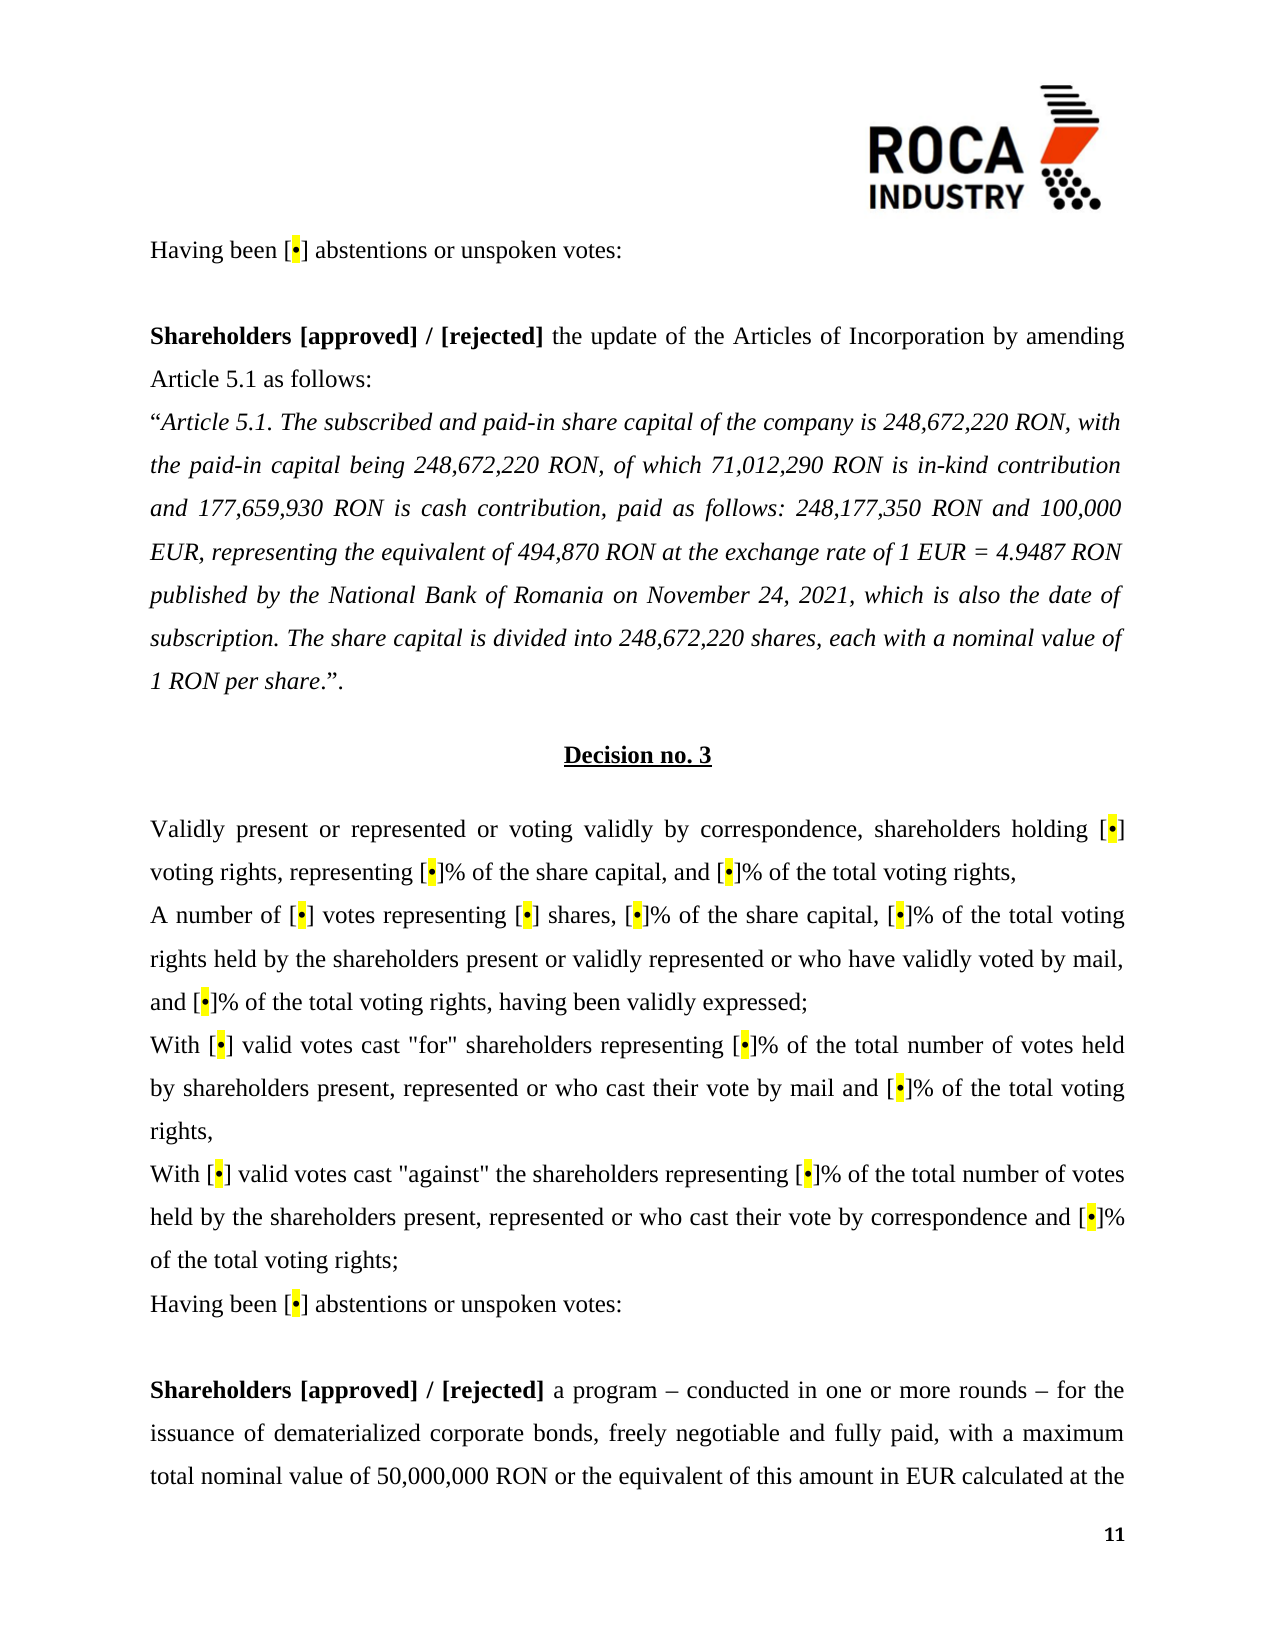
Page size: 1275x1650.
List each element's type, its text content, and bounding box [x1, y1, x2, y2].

text Shareholders [approved] / [rejected] the update of the Articles of Incorporation by amending Article 5.1 as follows: [150, 321, 1125, 393]
picture [853, 59, 1125, 235]
text Having been [•] abstentions or unspoken votes: [300, 1289, 1125, 1317]
text Having been [•] abstentions or unspoken votes: [300, 235, 1125, 263]
text Decision no. 3 [150, 740, 1125, 769]
text Validly present or represented or voting validly by correspondence, shareholders holding [•] voting rights, representing [•]% of the share capital, and [•]% of the total voting rights, [150, 814, 1125, 886]
text A number of [•] votes representing [•] shares, [•]% of the share capital, [•]% of the total voting rights held by the shareholders present or validly represented or who have validly voted by mail, and [•]% of the total voting rights, having been validly expressed; [150, 901, 1125, 1016]
text With [•] valid votes cast "for" shareholders representing [•]% of the total number of votes held by shareholders present, represented or who cast their vote by mail and [•]% of the total voting rights, [150, 1030, 1125, 1145]
text With [•] valid votes cast "against" the shareholders representing [•]% of the total number of votes held by the shareholders present, represented or who cast their vote by correspondence and [•]% of the total voting rights; [150, 1159, 1125, 1274]
text “Article 5.1. The subscribed and paid-in share capital of the company is 248,672,220 RON, with the paid-in capital being 248,672,220 RON, of which 71,012,290 RON is in-kind contribution and 177,659,930 RON is cash contribution, paid as follows: 248,177,350 RON and 100,000 EUR, representing the equivalent of 494,870 RON at the exchange rate of 1 EUR = 4.9487 RON published by the National Bank of Romania on November 24, 2021, which is also the date of subscription. The share capital is divided into 248,672,220 shares, each with a nominal value of 1 RON per share.”. [150, 407, 1125, 695]
text Having been [•] abstentions or unspoken votes: [150, 235, 292, 263]
text Having been [•] abstentions or unspoken votes: [150, 1289, 292, 1317]
